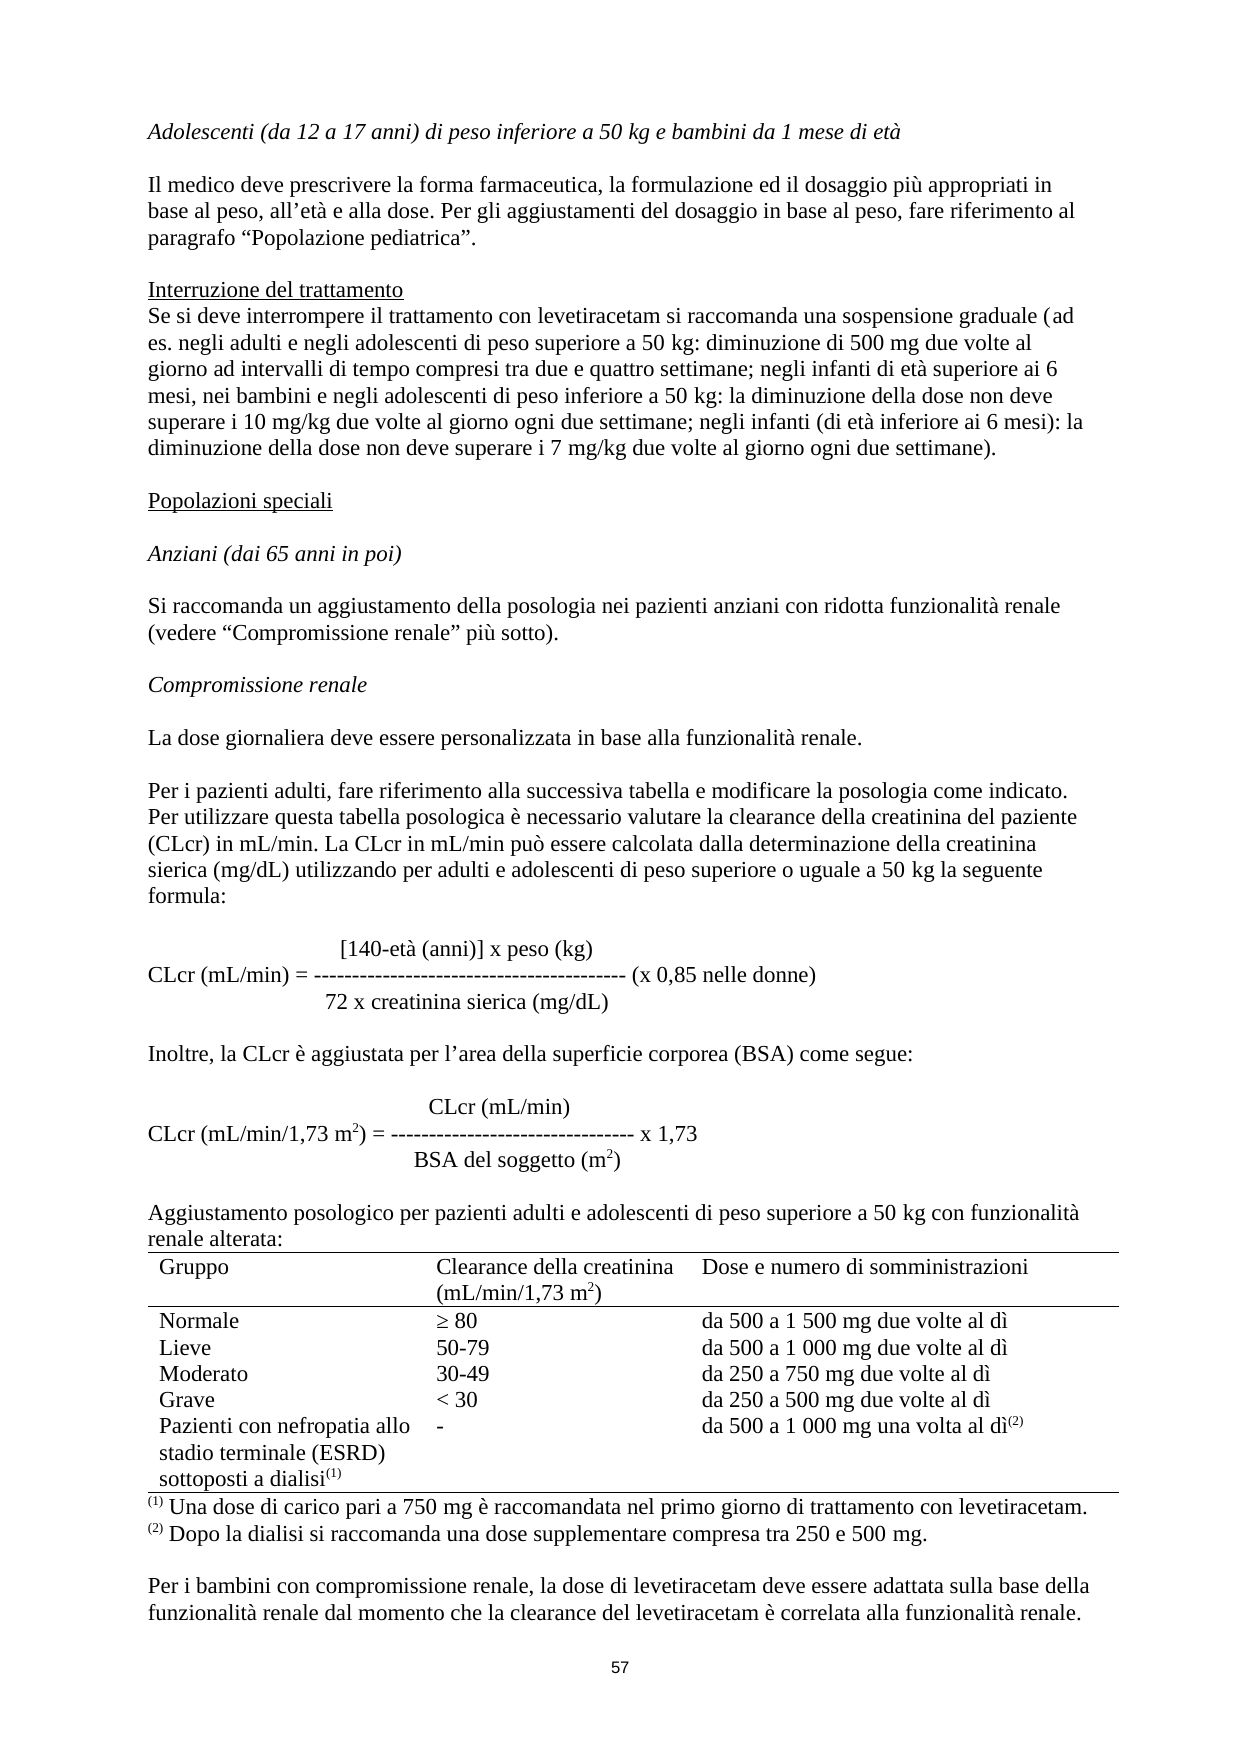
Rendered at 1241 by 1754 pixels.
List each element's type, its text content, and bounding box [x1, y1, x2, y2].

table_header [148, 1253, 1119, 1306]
text [140-età (anni)] x peso (kg) [148, 935, 1092, 961]
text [148, 1572, 1092, 1625]
text La dose giornaliera deve essere personalizzata in base alla funzionalità renale. [148, 724, 1092, 751]
text Si raccomanda un aggiustamento della posologia nei pazienti anziani con ridotta funzionalità renale (vedere “Compromissione renale” più sotto). [148, 592, 1092, 645]
text Il medico deve prescrivere la forma farmaceutica, la formulazione ed il dosaggio più appropriati in base al peso, all’età e alla dose. Per gli aggiustamenti del dosaggio in base al peso, fare riferimento al paragrafo “Popolazione pediatrica”. [148, 171, 1092, 250]
text CLcr (mL/min) = ----------------------------------------- (x 0,85 nelle donne) [148, 961, 1092, 988]
text Compromissione renale [148, 672, 1092, 698]
text Adolescenti (da 12 a 17 anni) di peso inferiore a 50 kg e bambini da 1 mese di età [148, 118, 1092, 144]
text CLcr (mL/min/1,73 m2) = -------------------------------- x 1,73 [148, 1119, 1092, 1146]
text Se si deve interrompere il trattamento con levetiracetam si raccomanda una sospensione graduale (ad es. negli adulti e negli adolescenti di peso superiore a 50 kg: diminuzione di 500 mg due volte al giorno ad intervalli di tempo compresi tra due e quattro settimane; negli infanti di età superiore ai 6 mesi, nei bambini e negli adolescenti di peso inferiore a 50 kg: la diminuzione della dose non deve superare i 10 mg/kg due volte al giorno ogni due settimane; negli infanti (di età inferiore ai 6 mesi): la diminuzione della dose non deve superare i 7 mg/kg due volte al giorno ogni due settimane). [148, 303, 1092, 461]
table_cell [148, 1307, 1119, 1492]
text CLcr (mL/min) [148, 1093, 1092, 1119]
text Per i pazienti adulti, fare riferimento alla successiva tabella e modificare la posologia come indicato. Per utilizzare questa tabella posologica è necessario valutare la clearance della creatinina del paziente (CLcr) in mL/min. La CLcr in mL/min può essere calcolata dalla determinazione della creatinina sierica (mg/dL) utilizzando per adulti e adolescenti di peso superiore o uguale a 50 kg la seguente formula: [148, 777, 1092, 909]
text Anziani (dai 65 anni in poi) [148, 540, 1092, 566]
text 72 x creatinina sierica (mg/dL) [148, 988, 1092, 1014]
text Popolazioni speciali [148, 487, 1092, 513]
text Aggiustamento posologico per pazienti adulti e adolescenti di peso superiore a 50 kg con funzionalità renale alterata: [148, 1199, 1092, 1251]
text (1) Una dose di carico pari a 750 mg è raccomandata nel primo giorno di trattamento con levetiracetam. [148, 1493, 1092, 1519]
text Interruzione del trattamento [148, 276, 1092, 303]
text BSA del soggetto (m2) [148, 1146, 1092, 1172]
text Inoltre, la CLcr è aggiustata per l’area della superficie corporea (BSA) come segue: [148, 1041, 1092, 1067]
text (2) Dopo la dialisi si raccomanda una dose supplementare compresa tra 250 e 500 mg. [148, 1519, 1092, 1546]
